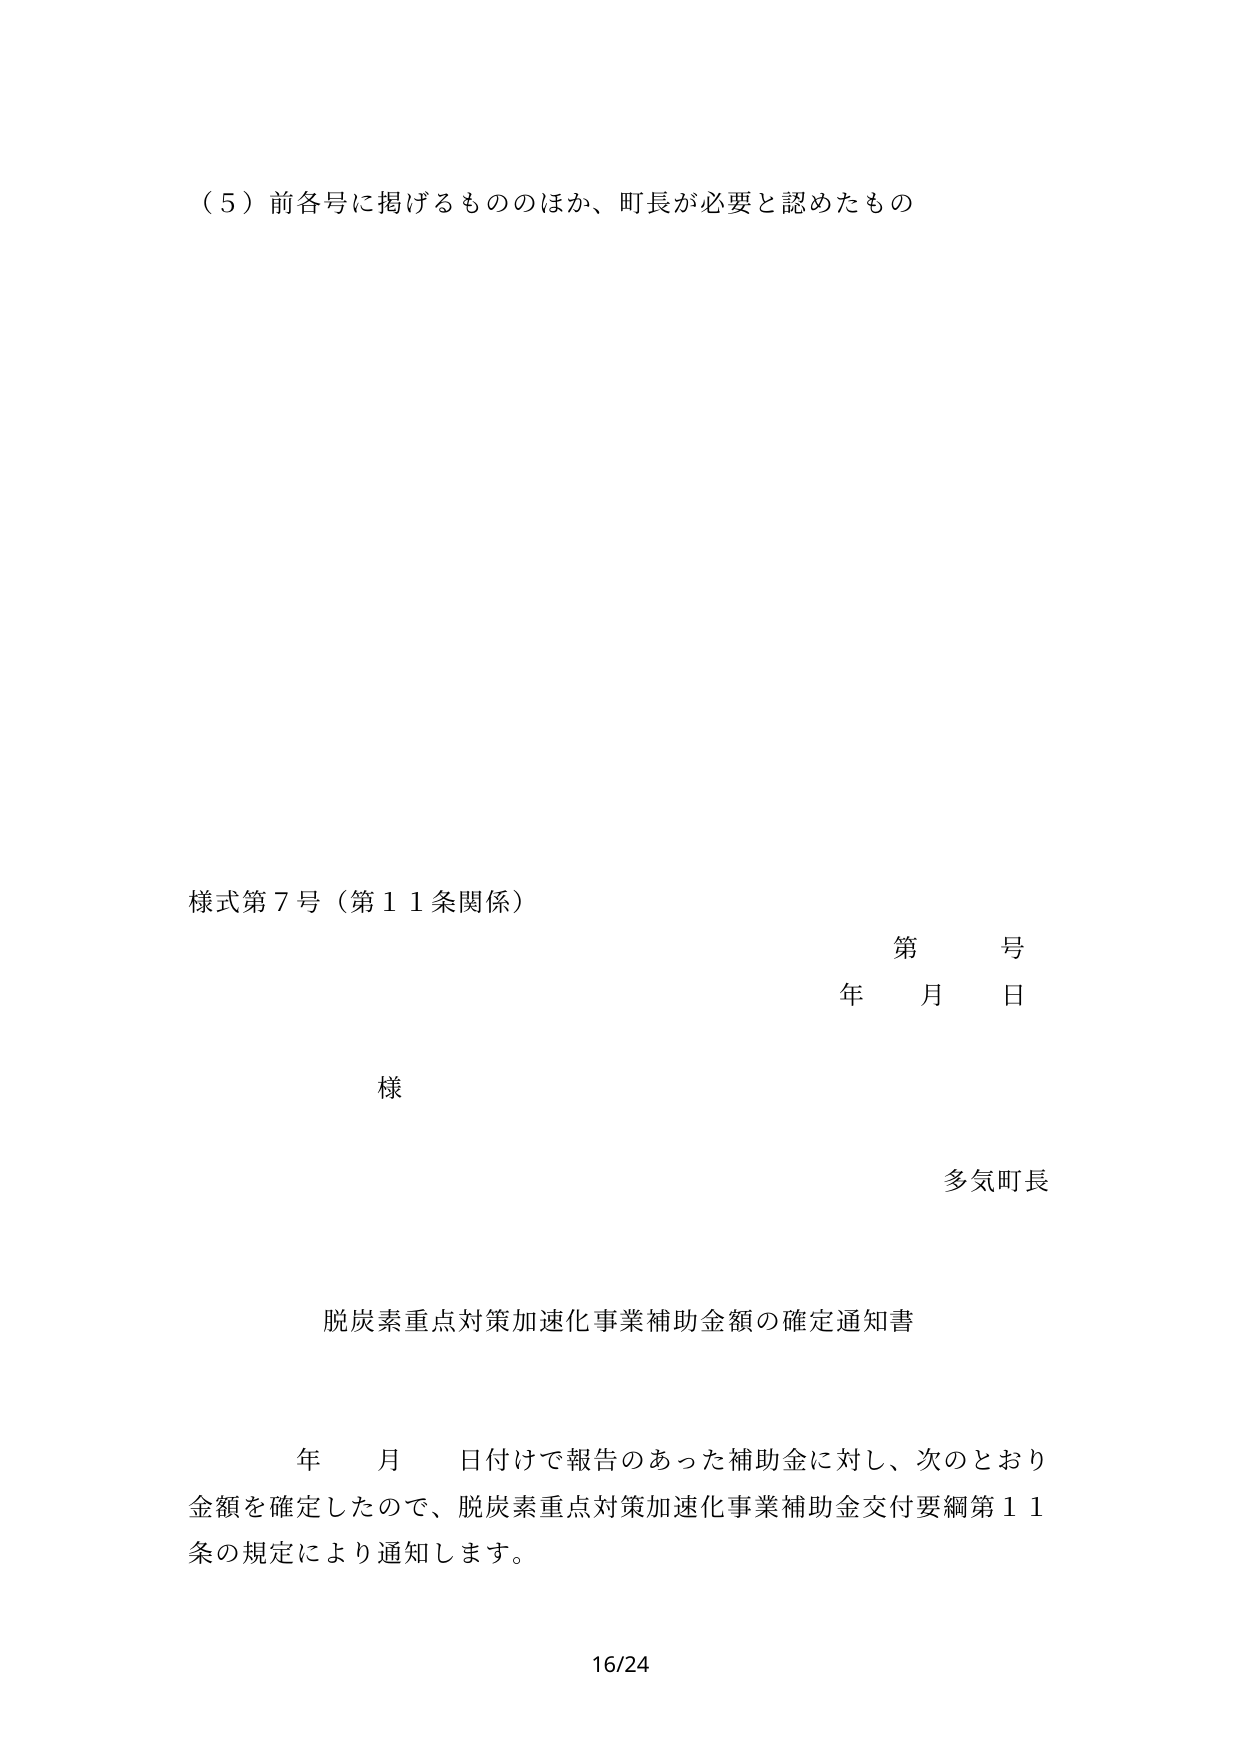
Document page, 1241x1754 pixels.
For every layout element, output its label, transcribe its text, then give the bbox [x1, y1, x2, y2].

text 第 号 [188, 923, 1028, 970]
text 様 [188, 1063, 1052, 1110]
text 脱炭素重点対策加速化事業補助金額の確定通知書 [188, 1296, 1052, 1343]
text 年 月 日 [188, 970, 1028, 1017]
text 多気町長 [188, 1156, 1052, 1203]
text 様式第７号（第１１条関係） [188, 877, 1052, 923]
text 年 月 日付けで報告のあった補助金に対し、次のとおり金額を確定したので、脱炭素重点対策加速化事業補助金交付要綱第１１条の規定により通知します。 [188, 1436, 1052, 1575]
text （５）前各号に掲げるもののほか、町長が必要と認めたもの [188, 178, 1052, 225]
